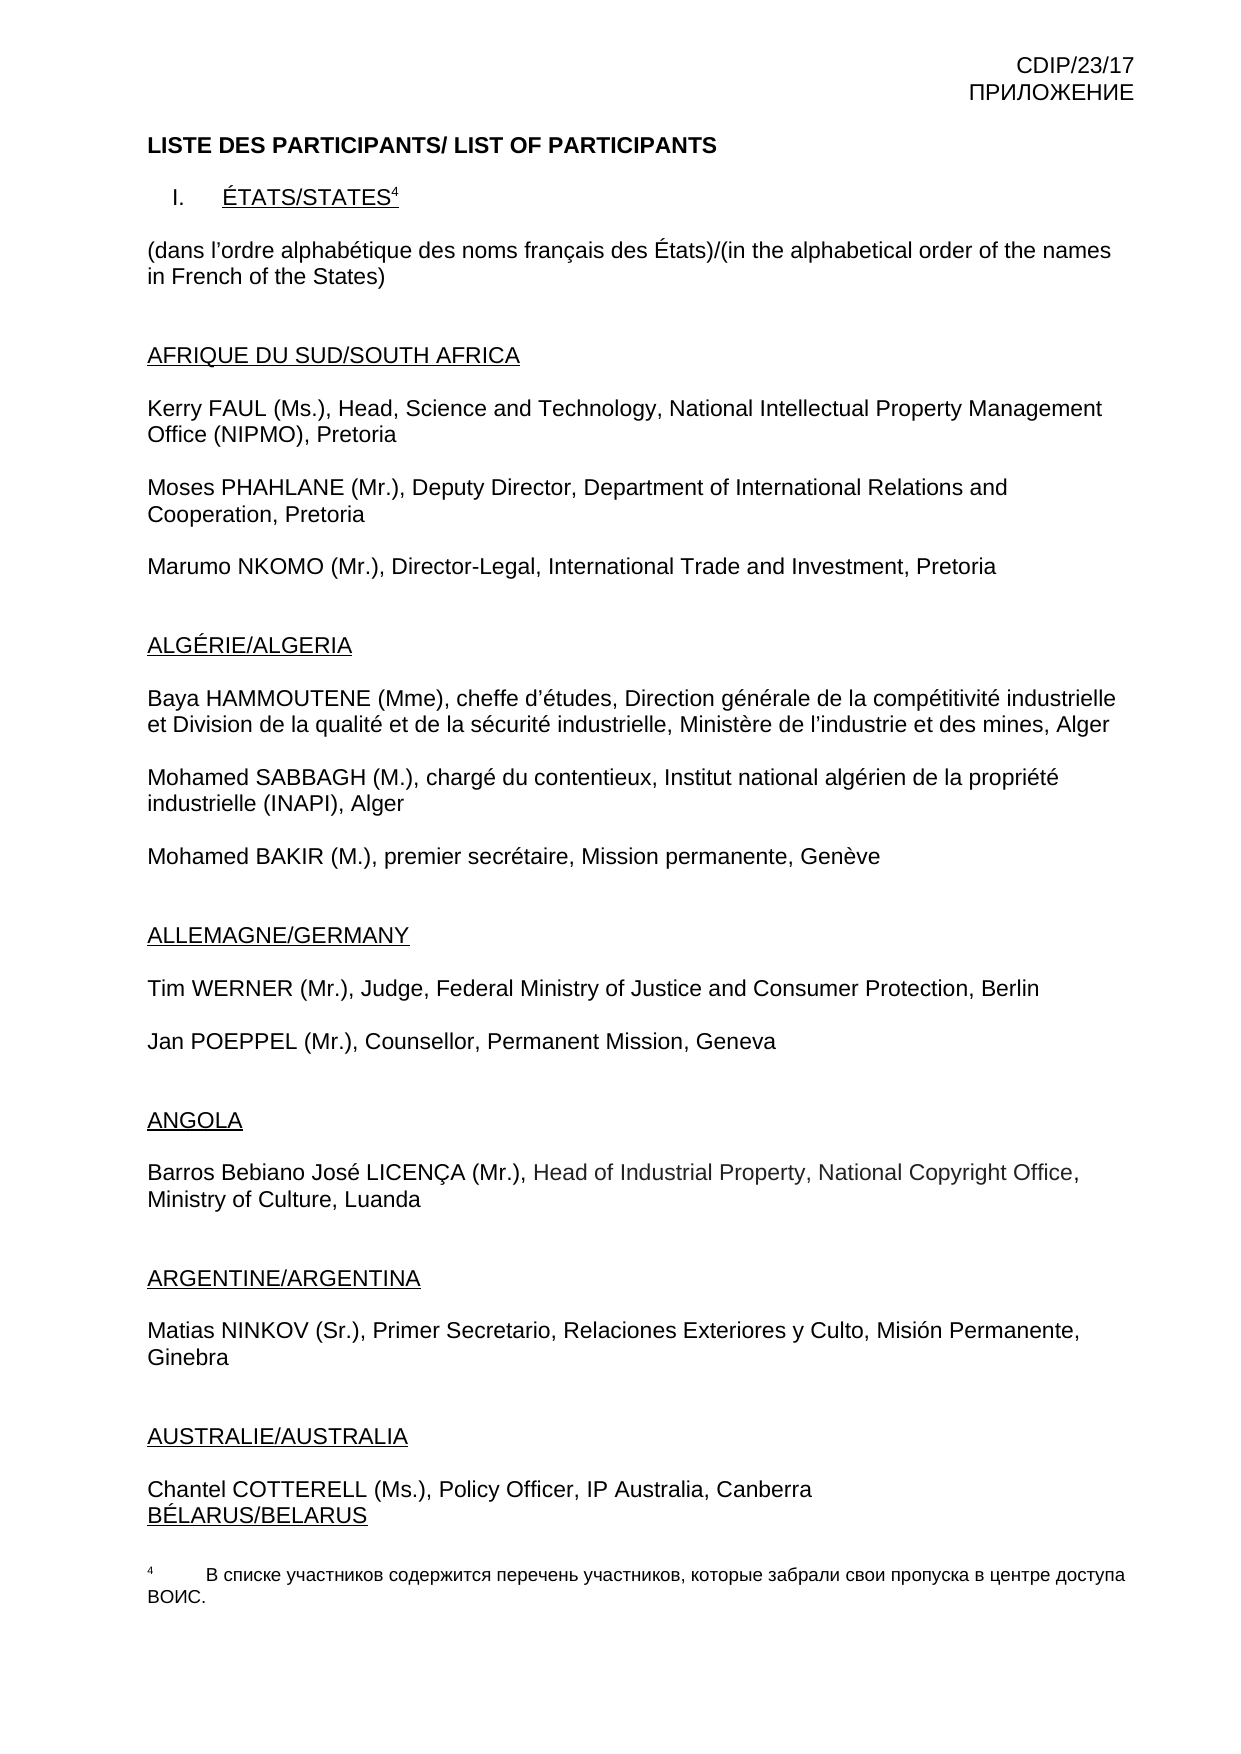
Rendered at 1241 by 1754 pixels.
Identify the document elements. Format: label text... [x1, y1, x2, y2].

text ALLEMAGNE/GERMANY [147, 922, 1134, 948]
text AFRIQUE DU SUD/SOUTH AFRICA [147, 342, 1134, 369]
text Barros Bebiano José LICENÇA (Mr.), Head of Industrial Property, National Copyright Office, Ministry of Culture, Luanda [147, 1159, 1134, 1212]
text Baya HAMMOUTENE (Mme), cheffe d’études, Direction générale de la compétitivité industrielle et Division de la qualité et de la sécurité industrielle, Ministère de l’industrie et des mines, Alger [147, 685, 1134, 738]
text Tim WERNER (Mr.), Judge, Federal Ministry of Justice and Consumer Protection, Berlin [147, 975, 1134, 1001]
text AUSTRALIE/AUSTRALIA [147, 1423, 1134, 1449]
text Mohamed BAKIR (M.), premier secrétaire, Mission permanente, Genève [147, 843, 1134, 869]
text LISTE DES PARTICIPANTS/ LIST OF PARTICIPANTS [147, 132, 1134, 158]
text Moses PHAHLANE (Mr.), Deputy Director, Department of International Relations and Cooperation, Pretoria [147, 474, 1134, 527]
text Kerry FAUL (Ms.), Head, Science and Technology, National Intellectual Property Management Office (NIPMO), Pretoria [147, 395, 1134, 448]
text Chantel COTTERELL (Ms.), Policy Officer, IP Australia, Canberra [147, 1476, 1134, 1502]
text BÉLARUS/BELARUS [147, 1502, 1134, 1528]
list ÉTATS/STATES [184, 184, 1134, 211]
text ANGOLA [147, 1107, 1134, 1133]
text Mohamed SABBAGH (M.), chargé du contentieux, Institut national algérien de la propriété industrielle (INAPI), Alger [147, 764, 1134, 817]
text (dans l’ordre alphabétique des noms français des États)/(in the alphabetical order of the names in French of the States) [147, 237, 1134, 290]
text Marumo NKOMO (Mr.), Director-Legal, International Trade and Investment, Pretoria [147, 553, 1134, 579]
text Matias NINKOV (Sr.), Primer Secretario, Relaciones Exteriores y Culto, Misión Permanente, Ginebra [147, 1317, 1134, 1370]
text Jan POEPPEL (Mr.), Counsellor, Permanent Mission, Geneva [147, 1028, 1134, 1054]
text ARGENTINE/ARGENTINA [147, 1265, 1134, 1291]
text ALGÉRIE/ALGERIA [147, 632, 1134, 659]
